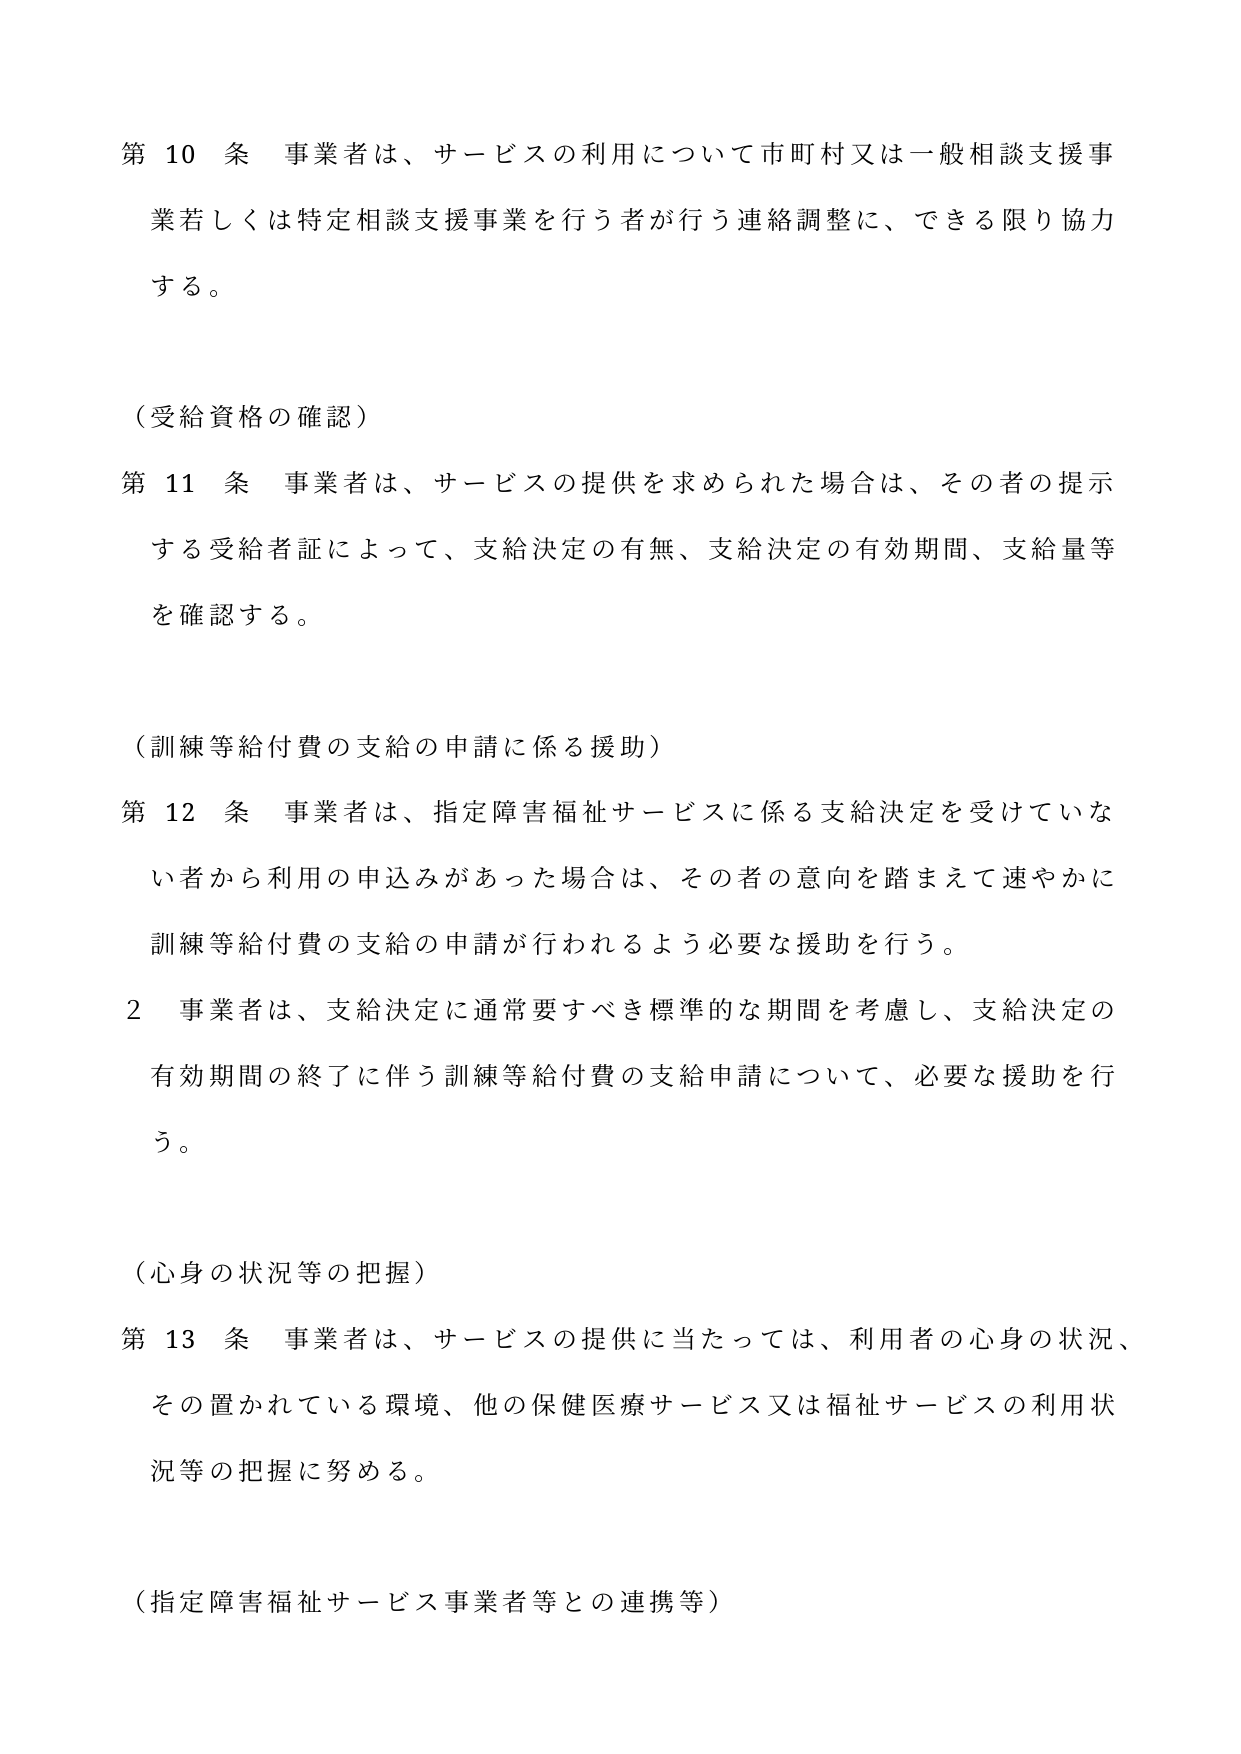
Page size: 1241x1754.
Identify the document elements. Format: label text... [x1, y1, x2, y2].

text 第13条 事業者は、サービスの提供に当たっては、利用者の心身の状況、その置かれている環境、他の保健医療サービス又は福祉サービスの利用状況等の把握に努める。 [121, 1305, 1119, 1502]
text 第11条 事業者は、サービスの提供を求められた場合は、その者の提示する受給者証によって、支給決定の有無、支給決定の有効期間、支給量等を確認する。 [121, 449, 1119, 647]
text （受給資格の確認） [121, 383, 1119, 449]
text （心身の状況等の把握） [121, 1239, 1119, 1305]
text （指定障害福祉サービス事業者等との連携等） [121, 1568, 1119, 1634]
text 第10条 事業者は、サービスの利用について市町村又は一般相談支援事業若しくは特定相談支援事業を行う者が行う連絡調整に、できる限り協力する。 [121, 120, 1119, 317]
text （訓練等給付費の支給の申請に係る援助） [121, 712, 1119, 778]
text 第12条 事業者は、指定障害福祉サービスに係る支給決定を受けていない者から利用の申込みがあった場合は、その者の意向を踏まえて速やかに訓練等給付費の支給の申請が行われるよう必要な援助を行う。 [121, 778, 1119, 976]
text ２ 事業者は、支給決定に通常要すべき標準的な期間を考慮し、支給決定の有効期間の終了に伴う訓練等給付費の支給申請について、必要な援助を行う。 [121, 976, 1119, 1173]
